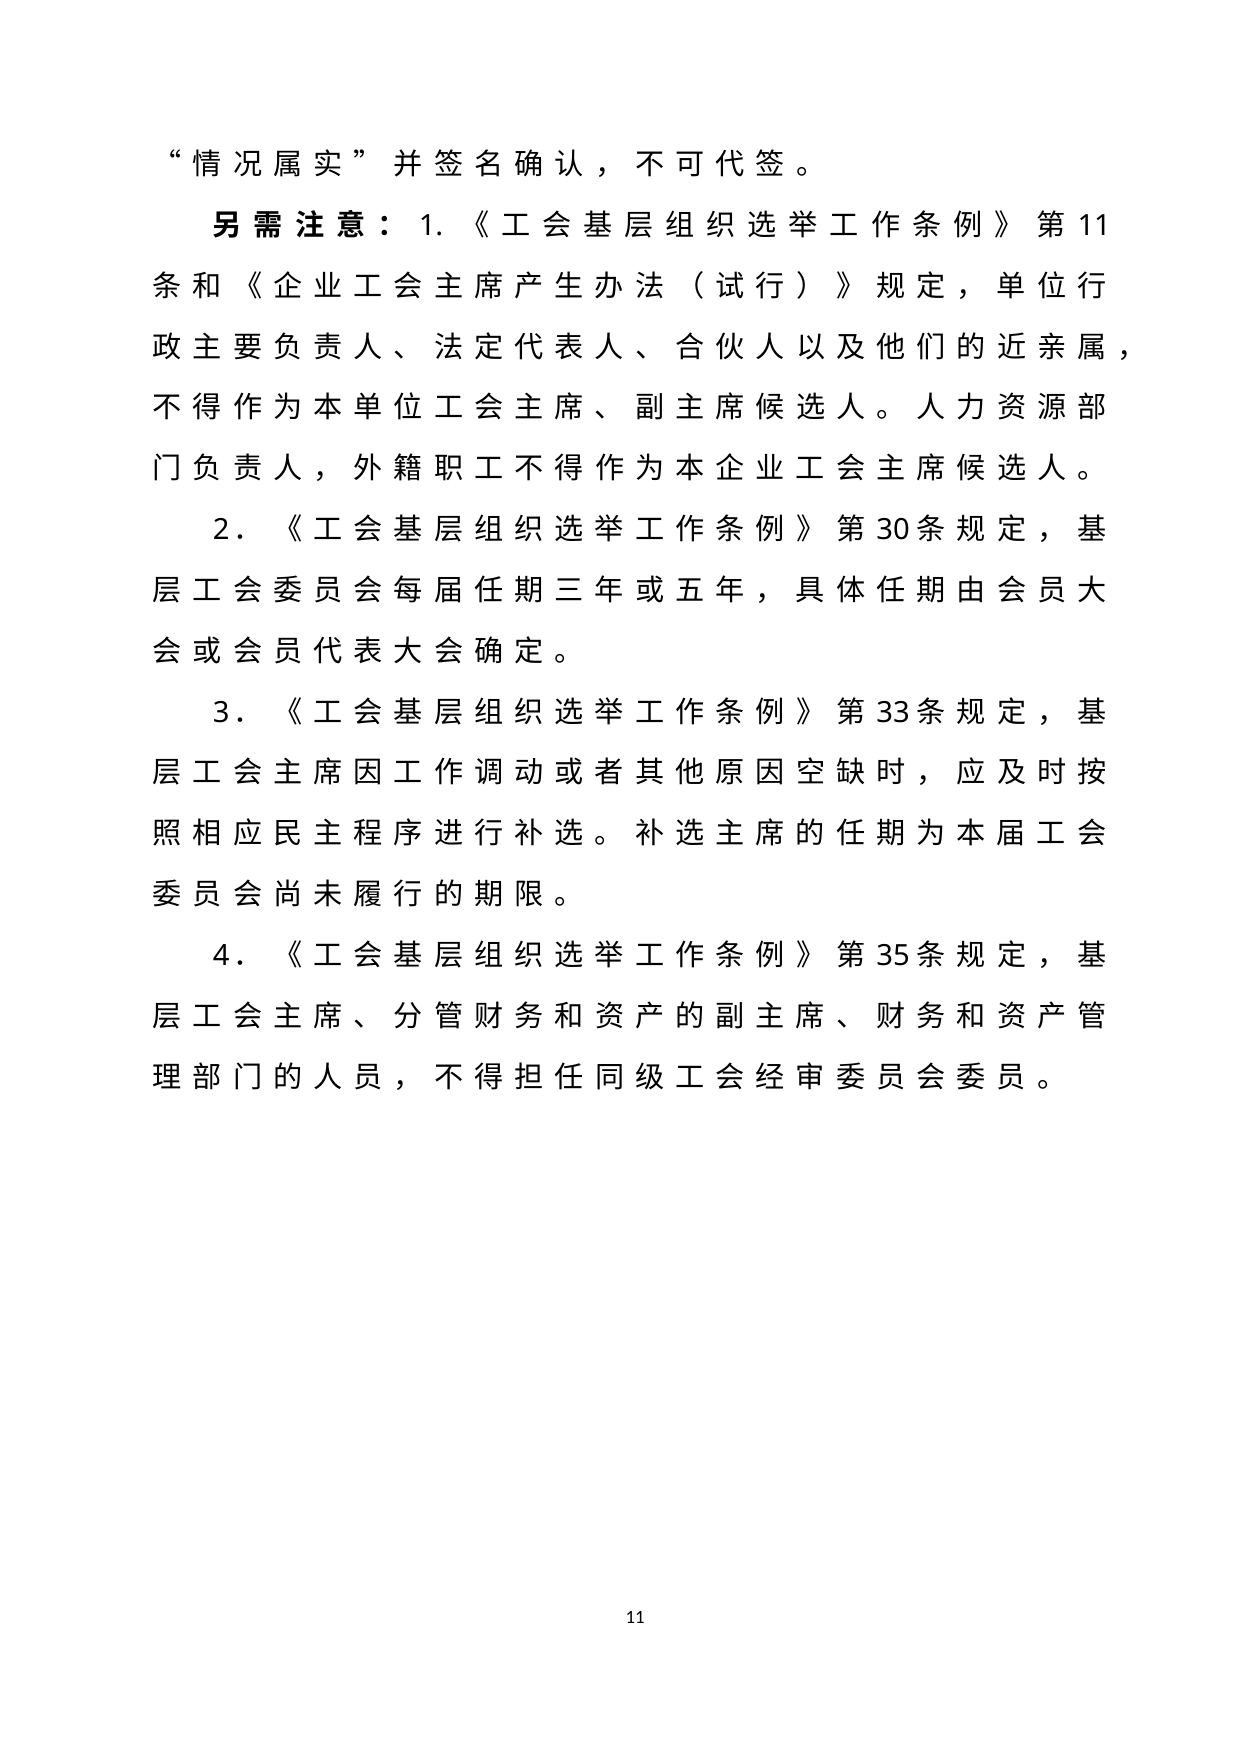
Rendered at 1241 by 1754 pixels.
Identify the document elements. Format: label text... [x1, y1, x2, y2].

text 另需注意：1.《工会基层组织选举工作条例》第11条和《企业工会主席产生办法（试行）》规定，单位行政主要负责人、法定代表人、合伙人以及他们的近亲属，不得作为本单位工会主席、副主席候选人。人力资源部门负责人，外籍职工不得作为本企业工会主席候选人。 [152, 192, 1117, 496]
text 3．《工会基层组织选举工作条例》第33条规定，基层工会主席因工作调动或者其他原因空缺时，应及时按照相应民主程序进行补选。补选主席的任期为本届工会委员会尚未履行的期限。 [152, 679, 1117, 922]
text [152, 131, 1117, 192]
text 4．《工会基层组织选举工作条例》第35条规定，基层工会主席、分管财务和资产的副主席、财务和资产管理部门的人员，不得担任同级工会经审委员会委员。 [152, 922, 1117, 1105]
text 2．《工会基层组织选举工作条例》第30条规定，基层工会委员会每届任期三年或五年，具体任期由会员大会或会员代表大会确定。 [152, 496, 1117, 679]
